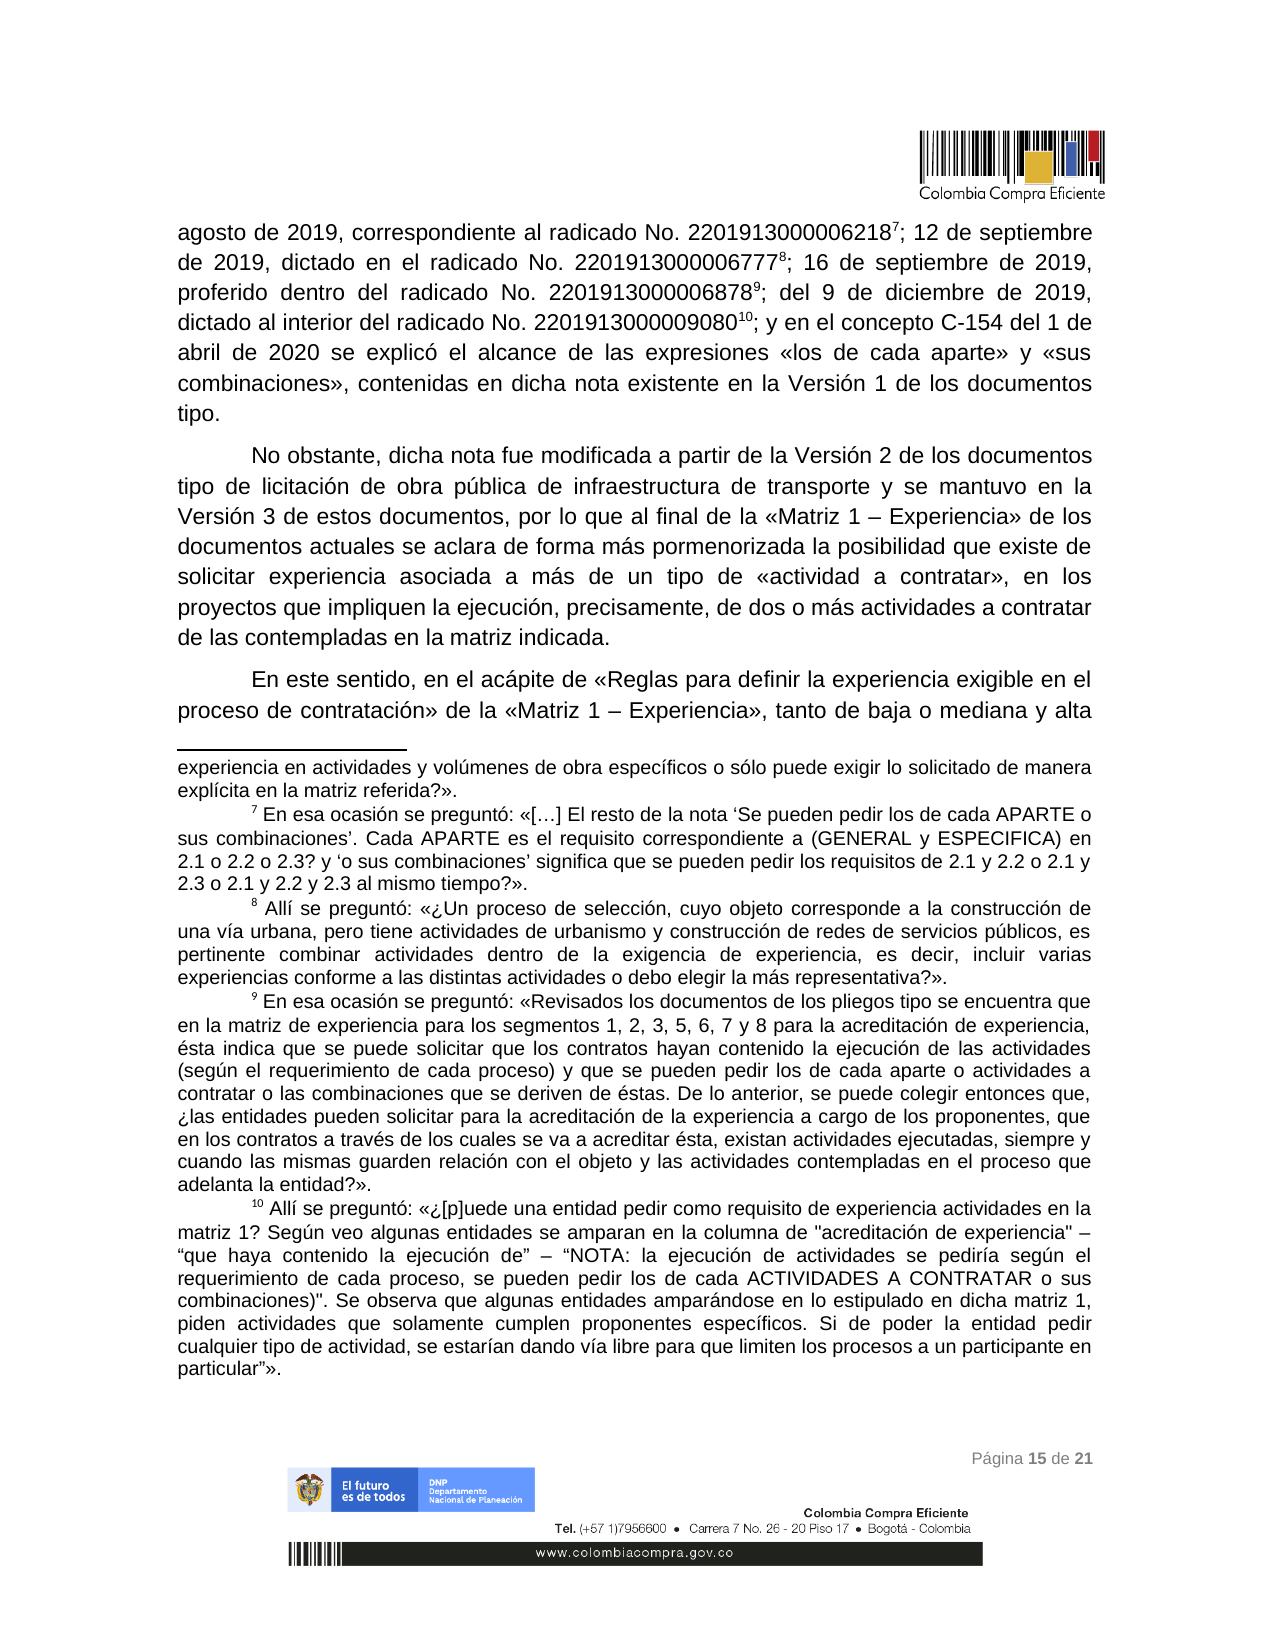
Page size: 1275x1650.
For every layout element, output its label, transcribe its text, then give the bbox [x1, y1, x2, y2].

picture [911, 124, 1112, 206]
text No obstante, dicha nota fue modificada a partir de la Versión 2 de los documentos tipo de licitación de obra pública de infraestructura de transporte y se mantuvo en la Versión 3 de estos documentos, por lo que al final de la «Matriz 1 – Experiencia» de los documentos actuales se aclara de forma más pormenorizada la posibilidad que existe de solicitar experiencia asociada a más de un tipo de «actividad a contratar», en los proyectos que impliquen la ejecución, precisamente, de dos o más actividades a contratar de las contempladas en la matriz indicada. [177, 442, 1093, 650]
text En este sentido, en el acápite de «Reglas para definir la experiencia exigible en el proceso de contratación» de la «Matriz 1 – Experiencia», tanto de baja o mediana y alta complejidad de los documentos tipo actuales se establece la regla vi) que prescribe lo siguiente: [177, 666, 1093, 723]
picture [287, 1467, 983, 1566]
